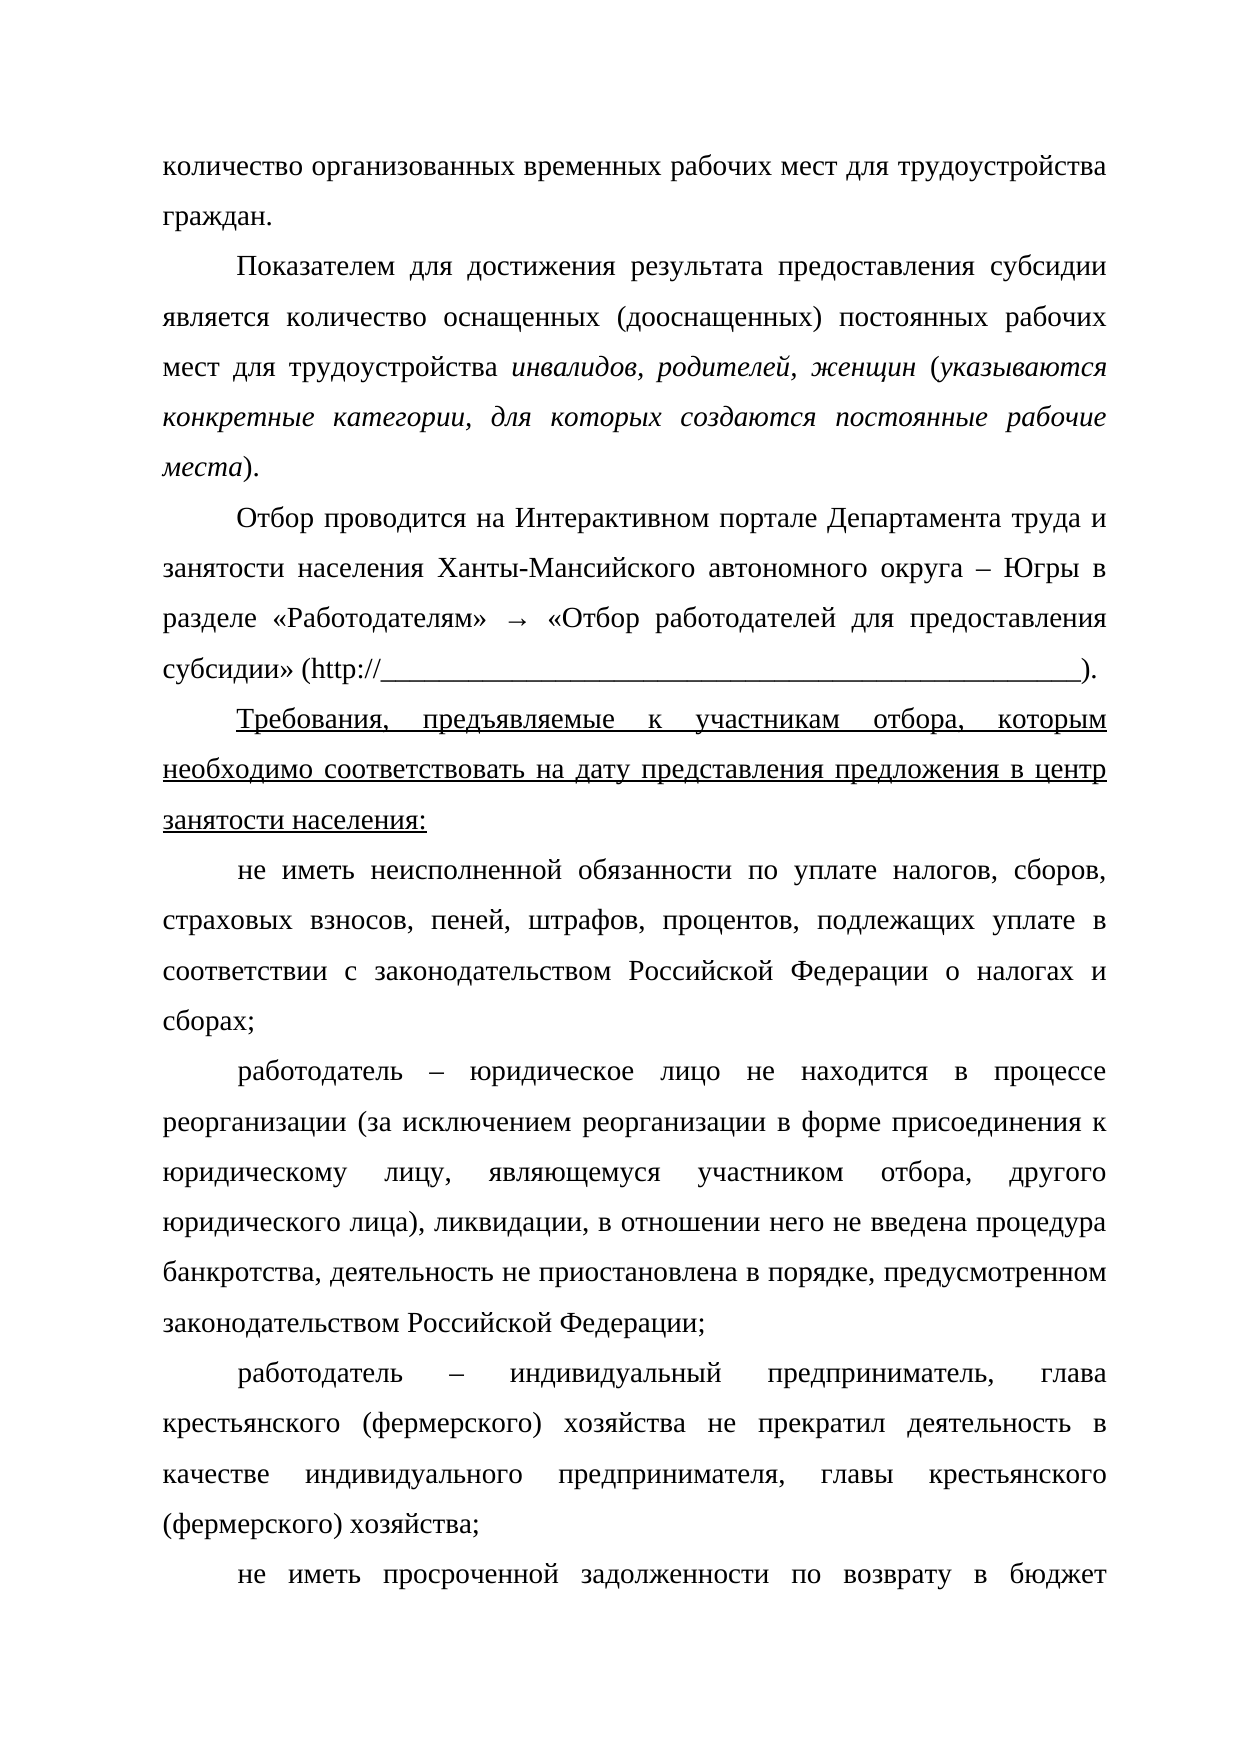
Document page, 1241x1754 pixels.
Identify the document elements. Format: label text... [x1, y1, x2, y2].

text работодатель – индивидуальный предприниматель, глава крестьянского (фермерского) хозяйства не прекратил деятельность в качестве индивидуального предпринимателя, главы крестьянского (фермерского) хозяйства; [162, 1355, 1107, 1540]
text Требования, предъявляемые к участникам отбора, которым необходимо соответствовать на дату представления предложения в центр занятости населения: [162, 701, 1107, 780]
text Показателем для достижения результата предоставления субсидии является количество оснащенных (дооснащенных) постоянных рабочих мест для трудоустройства инвалидов, родителей, женщин (указываются конкретные категории, для которых создаются постоянные рабочие места). [162, 248, 1107, 483]
text Отбор проводится на Интерактивном портале Департамента труда и занятости населения Ханты-Мансийского автономного округа – Югры в разделе «Работодателям» → «Отбор работодателей для предоставления субсидии» (http://________________________________________________). [162, 500, 1107, 684]
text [162, 148, 1107, 232]
text не иметь неисполненной обязанности по уплате налогов, сборов, страховых взносов, пеней, штрафов, процентов, подлежащих уплате в соответствии с законодательством Российской Федерации о налогах и сборах; [162, 852, 1107, 1037]
text Требования, предъявляемые к участникам отбора, которым необходимо соответствовать на дату представления предложения в центр занятости населения: [162, 781, 1107, 835]
text работодатель – юридическое лицо не находится в процессе реорганизации (за исключением реорганизации в форме присоединения к юридическому лицу, являющемуся участником отбора, другого юридического лица), ликвидации, в отношении него не введена процедура банкротства, деятельность не приостановлена в порядке, предусмотренном законодательством Российской Федерации; [162, 1053, 1107, 1338]
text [162, 1556, 1107, 1590]
